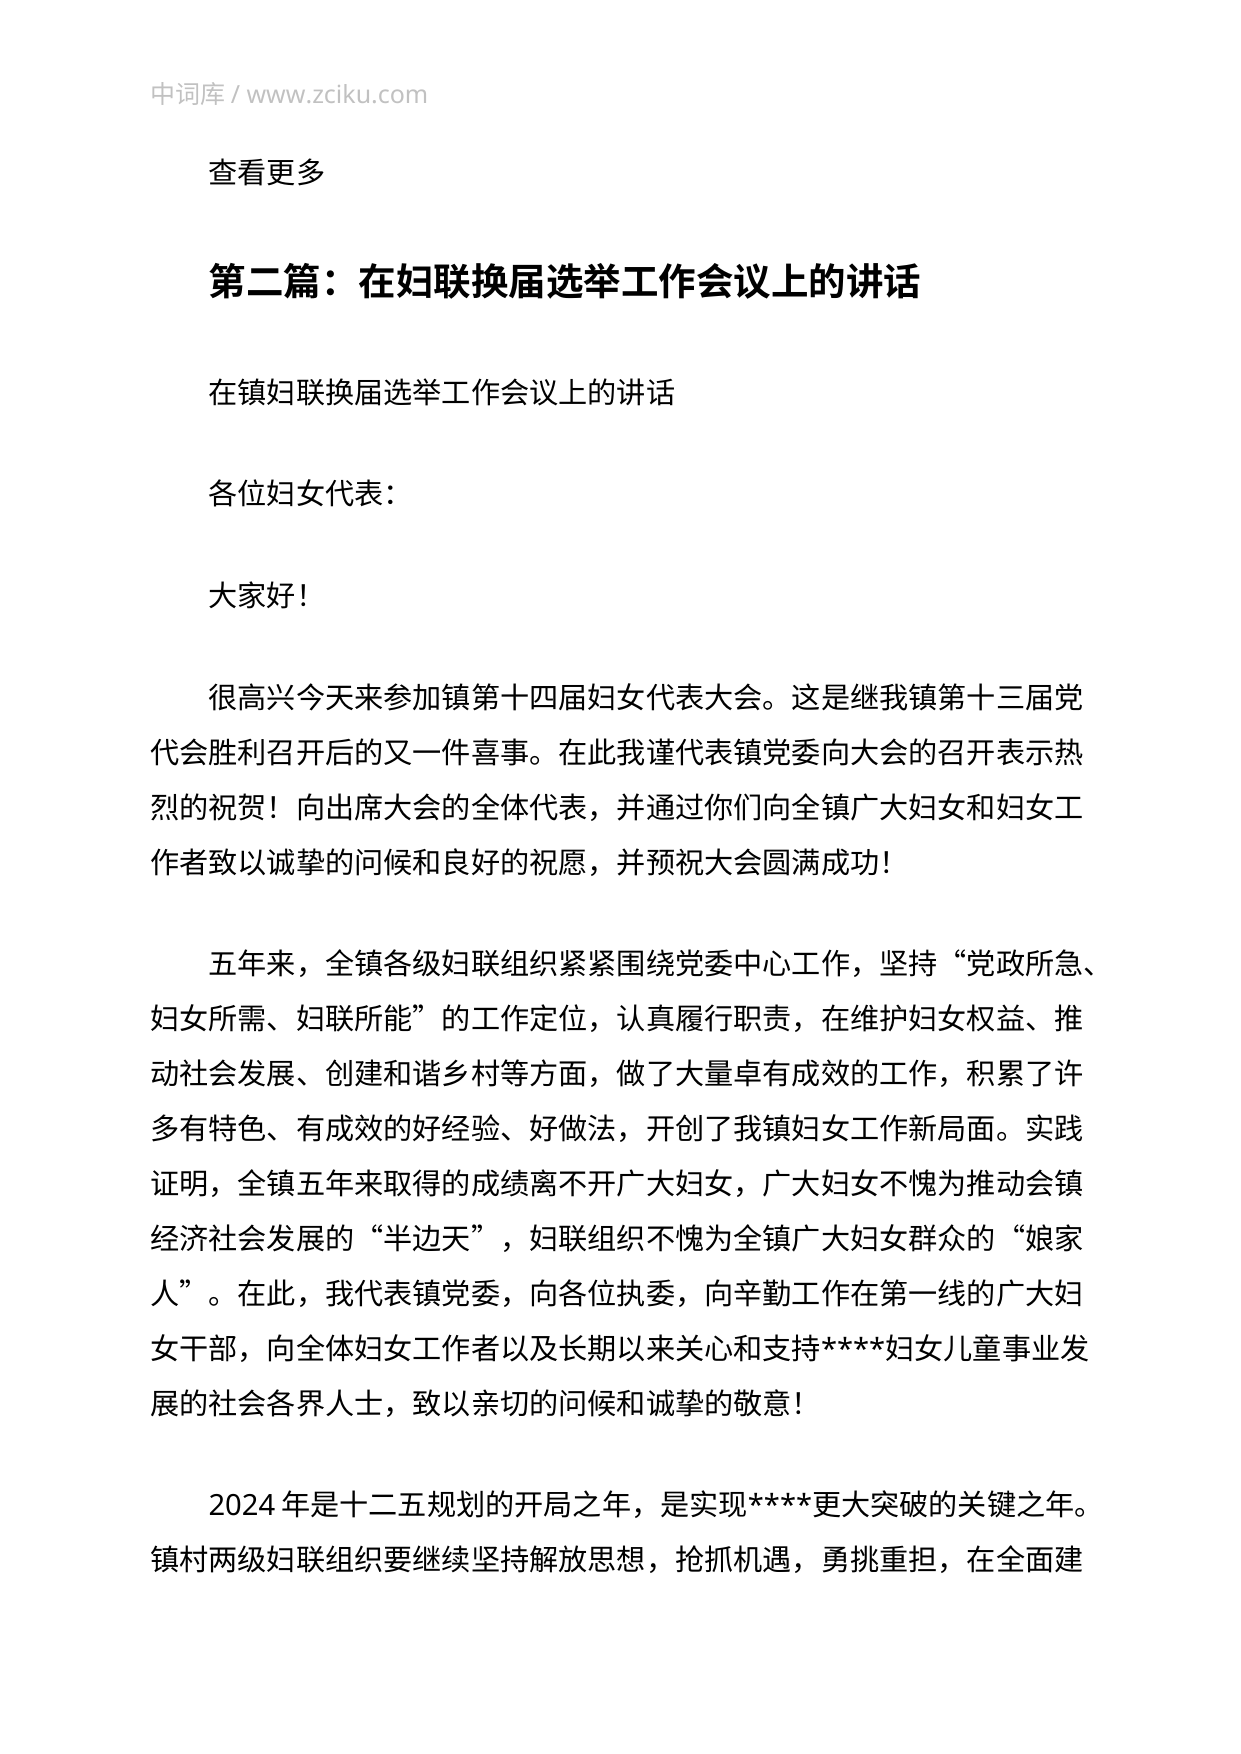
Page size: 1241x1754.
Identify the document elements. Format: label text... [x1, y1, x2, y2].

text 查看更多 [150, 150, 1090, 192]
text 各位妇女代表： [150, 471, 1090, 513]
text 第二篇：在妇联换届选举工作会议上的讲话 [150, 252, 1090, 306]
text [150, 1482, 1090, 1579]
text 很高兴今天来参加镇第十四届妇女代表大会。这是继我镇第十三届党代会胜利召开后的又一件喜事。在此我谨代表镇党委向大会的召开表示热烈的祝贺！向出席大会的全体代表，并通过你们向全镇广大妇女和妇女工作者致以诚挚的问候和良好的祝愿，并预祝大会圆满成功！ [150, 674, 1090, 881]
text 大家好！ [150, 573, 1090, 615]
text 在镇妇联换届选举工作会议上的讲话 [150, 369, 1090, 411]
text 五年来，全镇各级妇联组织紧紧围绕党委中心工作，坚持“党政所急、妇女所需、妇联所能”的工作定位，认真履行职责，在维护妇女权益、推动社会发展、创建和谐乡村等方面，做了大量卓有成效的工作，积累了许多有特色、有成效的好经验、好做法，开创了我镇妇女工作新局面。实践证明，全镇五年来取得的成绩离不开广大妇女，广大妇女不愧为推动会镇经济社会发展的“半边天”，妇联组织不愧为全镇广大妇女群众的“娘家人”。在此，我代表镇党委，向各位执委，向辛勤工作在第一线的广大妇女干部，向全体妇女工作者以及长期以来关心和支持****妇女儿童事业发展的社会各界人士，致以亲切的问候和诚挚的敬意！ [150, 941, 1090, 1422]
